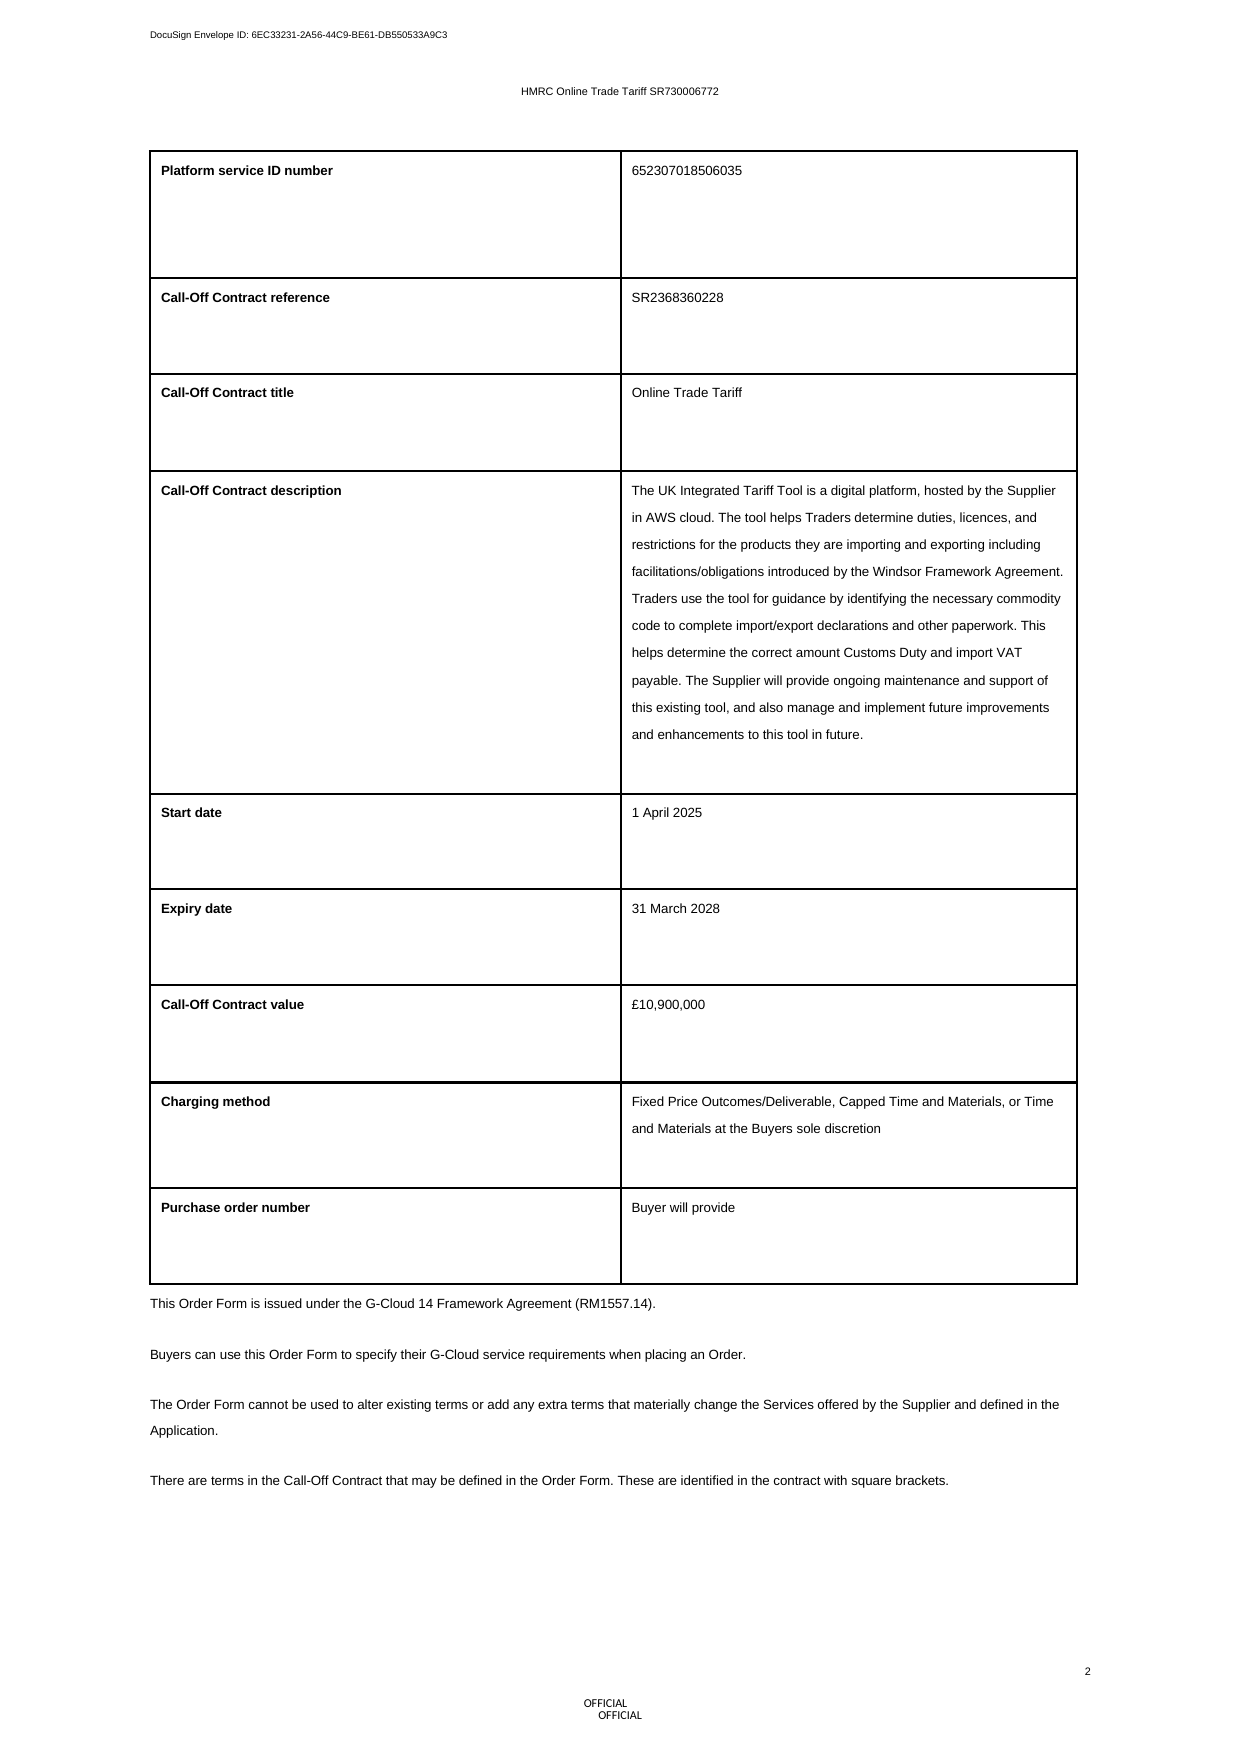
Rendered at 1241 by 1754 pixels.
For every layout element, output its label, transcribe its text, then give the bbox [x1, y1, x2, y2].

text This Order Form is issued under the G-Cloud 14 Framework Agreement (RM1557.14). [150, 1285, 1089, 1311]
text There are terms in the Call-Off Contract that may be defined in the Order Form. These are identified in the contract with square brackets. [150, 1462, 1089, 1489]
table_cell Call-Off Contract reference [151, 279, 620, 372]
table_cell Call-Off Contract value [151, 986, 620, 1081]
table_cell Call-Off Contract description [151, 472, 620, 792]
table_cell Online Trade Tariff [622, 375, 1076, 470]
table_cell Fixed Price Outcomes/Deliverable, Capped Time and Materials, or Time and Materials at the Buyers sole discretion [622, 1084, 1076, 1187]
text The Order Form cannot be used to alter existing terms or add any extra terms that materially change the Services offered by the Supplier and defined in the Application. [150, 1386, 1089, 1439]
table_cell Expiry date [151, 890, 620, 984]
table_header 652307018506035 [622, 152, 1076, 277]
table_cell SR2368360228 [622, 279, 1076, 372]
table_cell Call-Off Contract title [151, 375, 620, 470]
table_cell The UK Integrated Tariff Tool is a digital platform, hosted by the Supplier in AWS cloud. The tool helps Traders determine duties, licences, and restrictions for the products they are importing and exporting including facilitations/obligations introduced by the Windsor Framework Agreement. Traders use the tool for guidance by identifying the necessary commodity code to complete import/export declarations and other paperwork. This helps determine the correct amount Customs Duty and import VAT payable. The Supplier will provide ongoing maintenance and support of this existing tool, and also manage and implement future improvements and enhancements to this tool in future. [622, 472, 1076, 792]
table_cell 31 March 2028 [622, 890, 1076, 984]
table_cell Purchase order number [151, 1189, 620, 1283]
text Buyers can use this Order Form to specify their G-Cloud service requirements when placing an Order. [150, 1336, 1089, 1362]
table_header Platform service ID number [151, 152, 620, 277]
table_cell £10,900,000 [622, 986, 1076, 1081]
table_cell 1 April 2025 [622, 795, 1076, 888]
table_cell Charging method [151, 1084, 620, 1187]
table_cell Buyer will provide [622, 1189, 1076, 1283]
table_cell Start date [151, 795, 620, 888]
